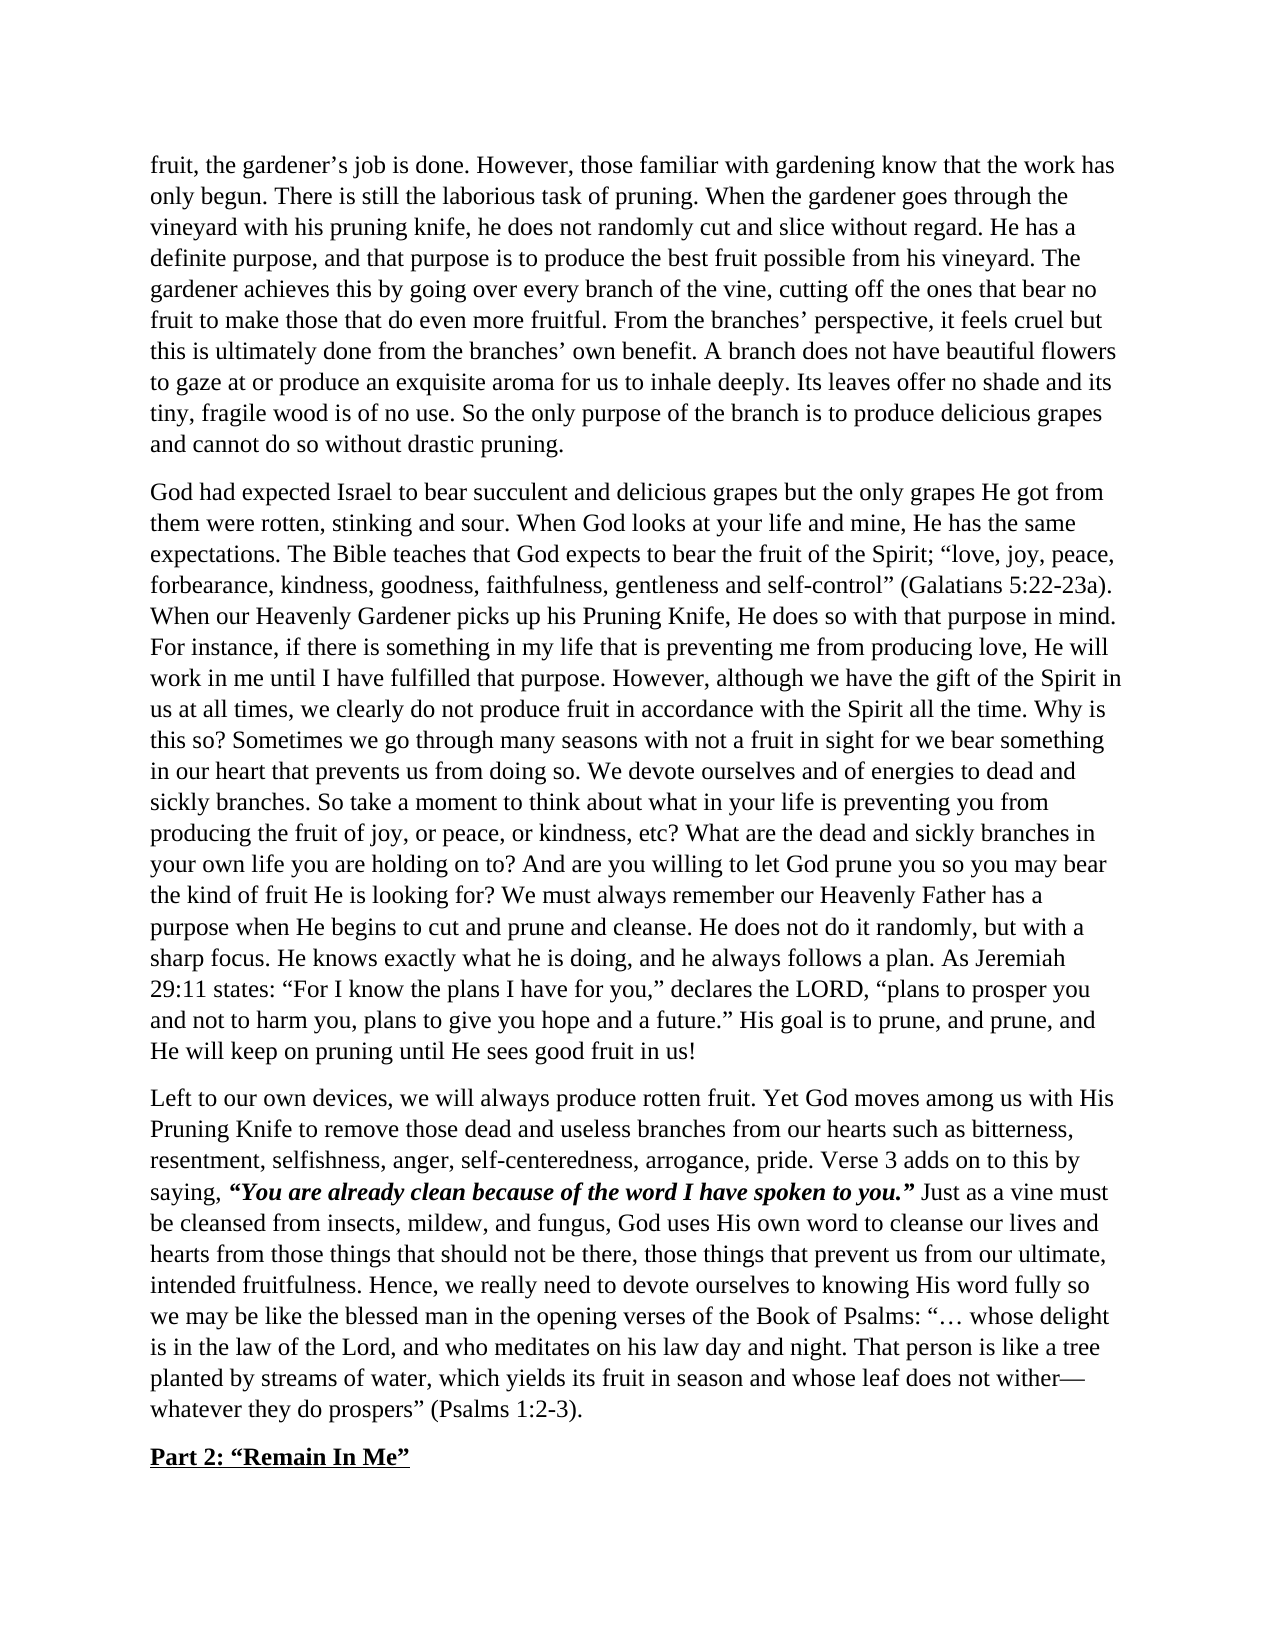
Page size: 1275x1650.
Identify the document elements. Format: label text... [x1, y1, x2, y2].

text God had expected Israel to bear succulent and delicious grapes but the only grapes He got from them were rotten, stinking and sour. When God looks at your life and mine, He has the same expectations. The Bible teaches that God expects to bear the fruit of the Spirit; “love, joy, peace, forbearance, kindness, goodness, faithfulness, gentleness and self-control” (Galatians 5:22-23a). When our Heavenly Gardener picks up his Pruning Knife, He does so with that purpose in mind. For instance, if there is something in my life that is preventing me from producing love, He will work in me until I have fulfilled that purpose. However, although we have the gift of the Spirit in us at all times, we clearly do not produce fruit in accordance with the Spirit all the time. Why is this so? Sometimes we go through many seasons with not a fruit in sight for we bear something in our heart that prevents us from doing so. We devote ourselves and of energies to dead and sickly branches. So take a moment to think about what in your life is preventing you from producing the fruit of joy, or peace, or kindness, etc? What are the dead and sickly branches in your own life you are holding on to? And are you willing to let God prune you so you may bear the kind of fruit He is looking for? We must always remember our Heavenly Father has a purpose when He begins to cut and prune and cleanse. He does not do it randomly, but with a sharp focus. He knows exactly what he is doing, and he always follows a plan. As Jeremiah 29:11 states: “For I know the plans I have for you,” declares the LORD, “plans to prosper you and not to harm you, plans to give you hope and a future.” His goal is to prune, and prune, and He will keep on pruning until He sees good fruit in us! [150, 477, 1125, 1064]
text Left to our own devices, we will always produce rotten fruit. Yet God moves among us with His Pruning Knife to remove those dead and useless branches from our hearts such as bitterness, resentment, selfishness, anger, self-centeredness, arrogance, pride. Verse 3 adds on to this by saying, “You are already clean because of the word I have spoken to you.” Just as a vine must be cleansed from insects, mildew, and fungus, God uses His own word to cleanse our lives and hearts from those things that should not be there, those things that prevent us from our ultimate, intended fruitfulness. Hence, we really need to devote ourselves to knowing His word fully so we may be like the blessed man in the opening verses of the Book of Psalms: “… whose delight is in the law of the Lord, and who meditates on his law day and night. That person is like a tree planted by streams of water, which yields its fruit in season and whose leaf does not wither— whatever they do prospers” (Psalms 1:2-3). [150, 1083, 1125, 1423]
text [150, 150, 1125, 458]
text Part 2: “Remain In Me” [150, 1442, 1125, 1470]
